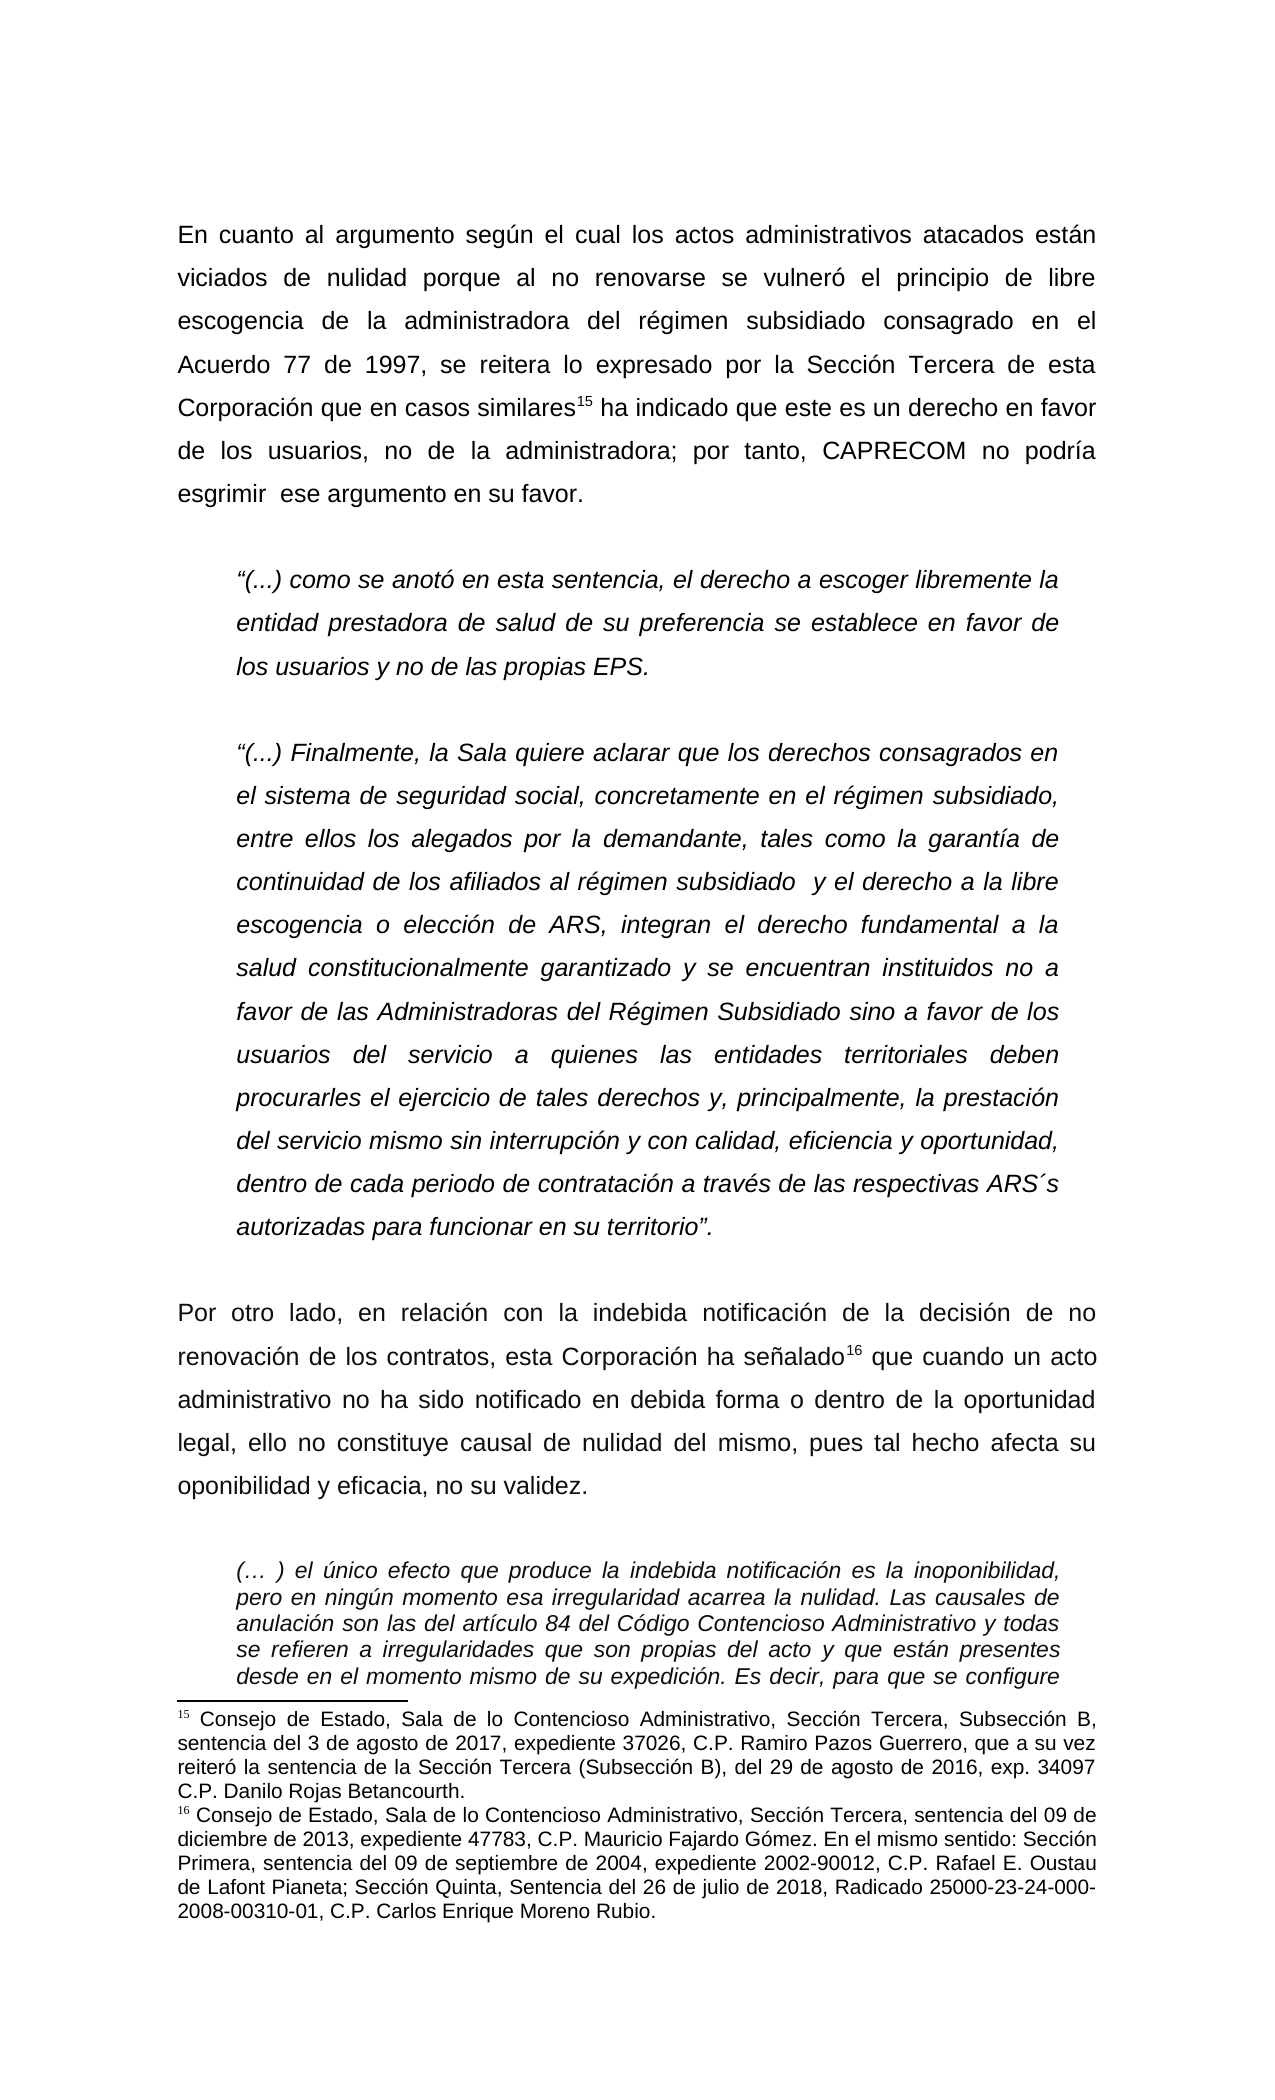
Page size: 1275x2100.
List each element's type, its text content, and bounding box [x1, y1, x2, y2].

text En cuanto al argumento según el cual los actos administrativos atacados están viciados de nulidad porque al no renovarse se vulneró el principio de libre escogencia de la administradora del régimen subsidiado consagrado en el Acuerdo 77 de 1997, se reitera lo expresado por la Sección Tercera de esta Corporación que en casos similares ha indicado que este es un derecho en favor de los usuarios, no de la administradora; por tanto, CAPRECOM no podría esgrimir ese argumento en su favor. [177, 220, 1098, 508]
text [236, 1557, 1063, 1689]
text “(...) como se anotó en esta sentencia, el derecho a escoger libremente la entidad prestadora de salud de su preferencia se establece en favor de los usuarios y no de las propias EPS. [236, 565, 1063, 680]
text “(...) Finalmente, la Sala quiere aclarar que los derechos consagrados en el sistema de seguridad social, concretamente en el régimen subsidiado, entre ellos los alegados por la demandante, tales como la garantía de continuidad de los afiliados al régimen subsidiado y el derecho a la libre escogencia o elección de ARS, integran el derecho fundamental a la salud constitucionalmente garantizado y se encuentran instituidos no a favor de las Administradoras del Régimen Subsidiado sino a favor de los usuarios del servicio a quienes las entidades territoriales deben procurarles el ejercicio de tales derechos y, principalmente, la prestación del servicio mismo sin interrupción y con calidad, eficiencia y oportunidad, dentro de cada periodo de contratación a través de las respectivas ARS´s autorizadas para funcionar en su territorio”. [236, 738, 1063, 1241]
text Por otro lado, en relación con la indebida notificación de la decisión de no renovación de los contratos, esta Corporación ha señalado que cuando un acto administrativo no ha sido notificado en debida forma o dentro de la oportunidad legal, ello no constituye causal de nulidad del mismo, pues tal hecho afecta su oponibilidad y eficacia, no su validez. [177, 1298, 1098, 1500]
